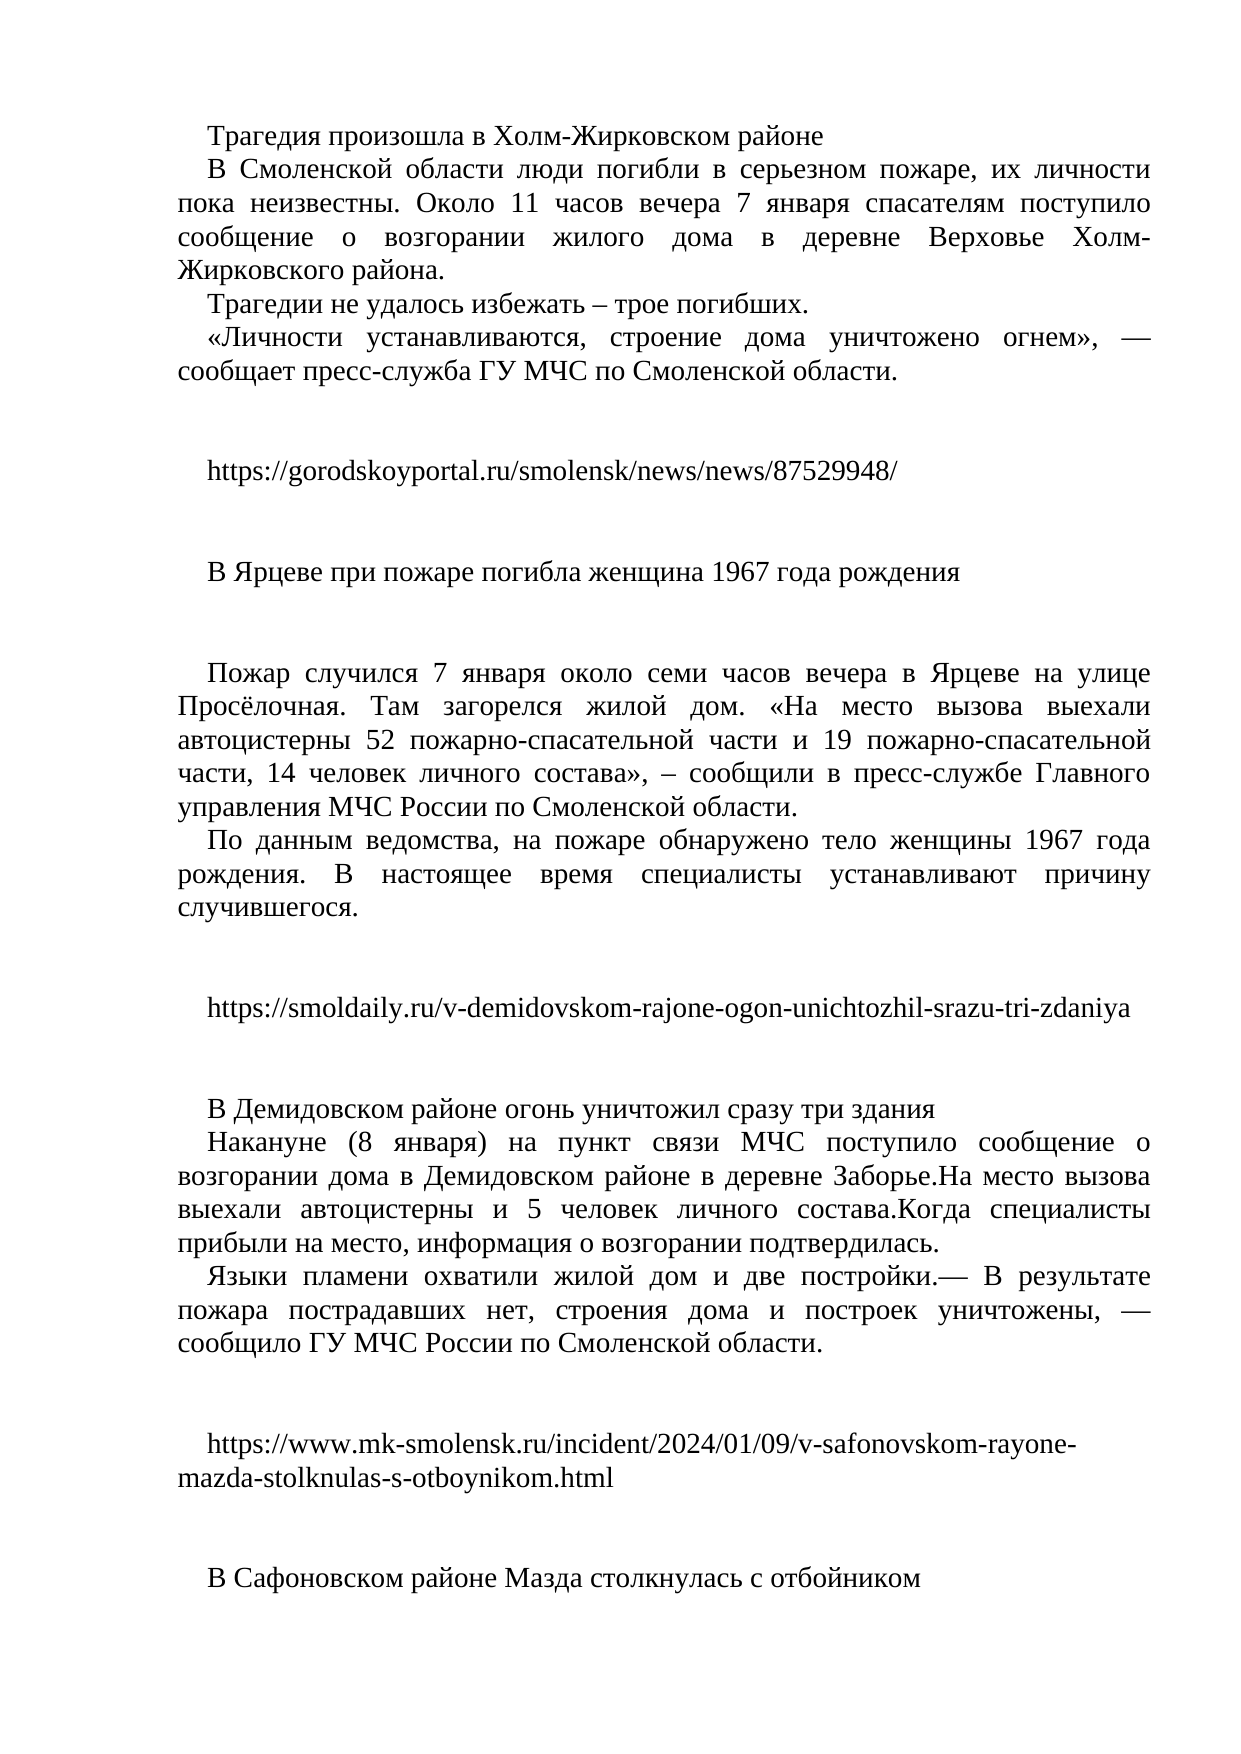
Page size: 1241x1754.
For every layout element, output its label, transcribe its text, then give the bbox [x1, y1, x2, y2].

text Накануне (8 января) на пункт связи МЧС поступило сообщение о возгорании дома в Демидовском районе в деревне Заборье.На место вызова выехали автоцистерны и 5 человек личного состава.Когда специалисты прибыли на место, информация о возгорании подтвердилась. [177, 1124, 1152, 1258]
text «Личности устанавливаются, строение дома уничтожено огнем», — сообщает пресс-служба ГУ МЧС по Смоленской области. [177, 319, 1152, 386]
text В Смоленской области люди погибли в серьезном пожаре, их личности пока неизвестны. Около 11 часов вечера 7 января спасателям поступило сообщение о возгорании жилого дома в деревне Верховье Холм-Жирковского района. [177, 152, 1152, 286]
text https://gorodskoyportal.ru/smolensk/news/news/87529948/ [177, 453, 1152, 487]
text Языки пламени охватили жилой дом и две постройки.— В результате пожара пострадавших нет, строения дома и построек уничтожены, — сообщило ГУ МЧС России по Смоленской области. [177, 1258, 1152, 1359]
text Трагедии не удалось избежать – трое погибших. [177, 286, 1152, 319]
text В Демидовском районе огонь уничтожил сразу три здания [177, 1091, 1152, 1124]
text https://smoldaily.ru/v-demidovskom-rajone-ogon-unichtozhil-srazu-tri-zdaniya [177, 990, 1152, 1024]
text Трагедия произошла в Холм-Жирковском районе [177, 118, 1152, 152]
text https://www.mk-smolensk.ru/incident/2024/01/09/v-safonovskom-rayone-mazda-stolknulas-s-otboynikom.html [177, 1426, 1152, 1493]
text По данным ведомства, на пожаре обнаружено тело женщины 1967 года рождения. В настоящее время специалисты устанавливают причину случившегося. [177, 822, 1152, 923]
text В Сафоновском районе Мазда столкнулась с отбойником [177, 1560, 1152, 1594]
text В Ярцеве при пожаре погибла женщина 1967 года рождения [177, 554, 1152, 588]
text Пожар случился 7 января около семи часов вечера в Ярцеве на улице Просёлочная. Там загорелся жилой дом. «На место вызова выехали автоцистерны 52 пожарно-спасательной части и 19 пожарно-спасательной части, 14 человек личного состава», – сообщили в пресс-службе Главного управления МЧС России по Смоленской области. [177, 655, 1152, 822]
